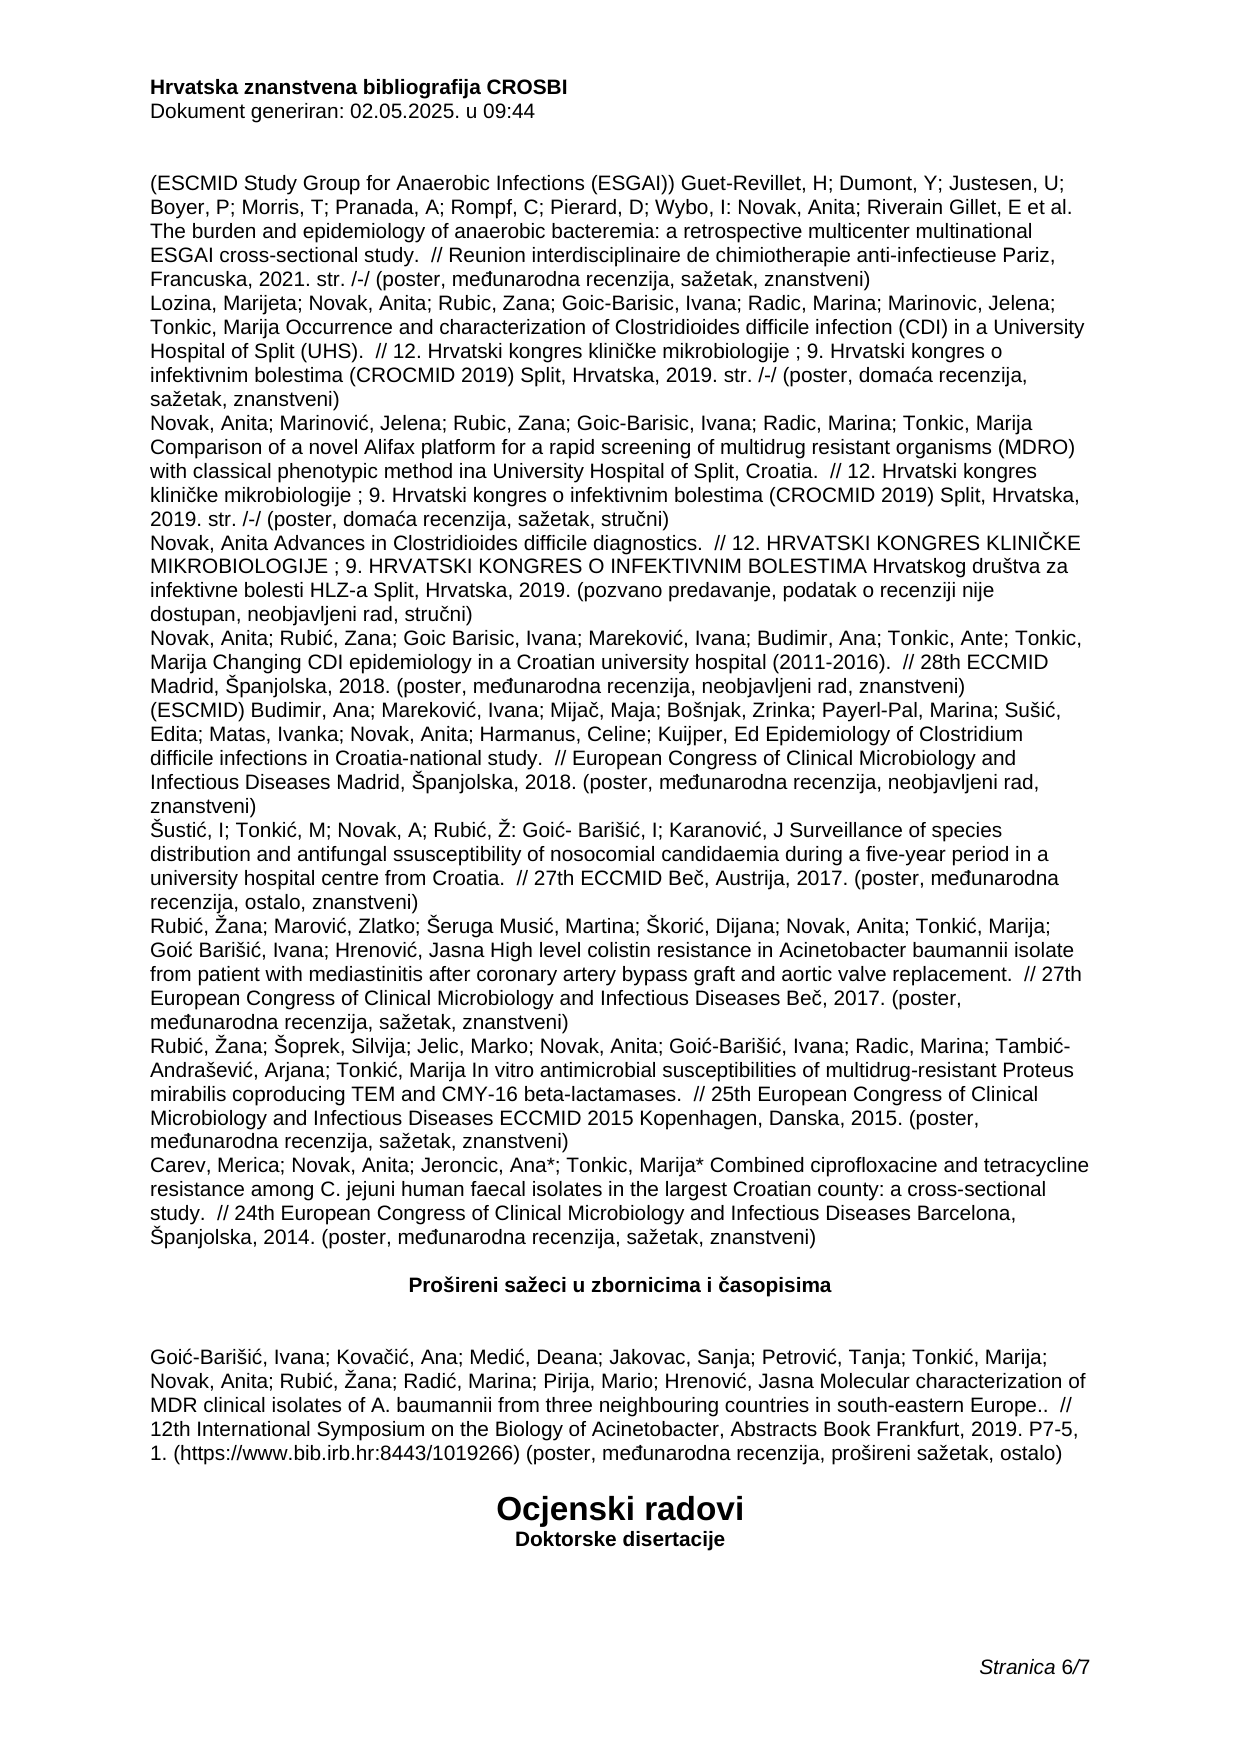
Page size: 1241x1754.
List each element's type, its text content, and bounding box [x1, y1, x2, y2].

text (ESCMID Study Group for Anaerobic Infections (ESGAI)) Guet-Revillet, H; Dumont, Y; Justesen, U; Boyer, P; Morris, T; Pranada, A; Rompf, C; Pierard, D; Wybo, I: Novak, Anita; Riverain Gillet, E et al. [150, 171, 1090, 291]
text Novak, Anita; Rubić, Zana; Goic Barisic, Ivana; Mareković, Ivana; Budimir, Ana; Tonkic, Ante; Tonkic, Marija [150, 626, 1090, 698]
text Rubić, Žana; Marović, Zlatko; Šeruga Musić, Martina; Škorić, Dijana; Novak, Anita; Tonkić, Marija; Goić Barišić, Ivana; Hrenović, Jasna [150, 914, 1090, 1033]
text Rubić, Žana; Šoprek, Silvija; Jelic, Marko; Novak, Anita; Goić-Barišić, Ivana; Radic, Marina; Tambić-Andrašević, Arjana; Tonkić, Marija [150, 1033, 1090, 1153]
text Lozina, Marijeta; Novak, Anita; Rubic, Zana; Goic-Barisic, Ivana; Radic, Marina; Marinovic, Jelena; Tonkic, Marija [150, 291, 1090, 411]
subtitle Doktorske disertacije [150, 1527, 1090, 1551]
subtitle Prošireni sažeci u zbornicima i časopisima [150, 1273, 1090, 1297]
subtitle Ocjenski radovi [150, 1489, 1090, 1527]
text Carev, Merica; Novak, Anita; Jeroncic, Ana*; Tonkic, Marija* [150, 1153, 1090, 1249]
text Novak, Anita [150, 530, 1090, 626]
text (ESCMID) Budimir, Ana; Mareković, Ivana; Mijač, Maja; Bošnjak, Zrinka; Payerl-Pal, Marina; Sušić, Edita; Matas, Ivanka; Novak, Anita; Harmanus, Celine; Kuijper, Ed [150, 698, 1090, 818]
text Šustić, I; Tonkić, M; Novak, A; Rubić, Ž: Goić- Barišić, I; Karanović, J [150, 818, 1090, 914]
text Novak, Anita; Marinović, Jelena; Rubic, Zana; Goic-Barisic, Ivana; Radic, Marina; Tonkic, Marija [150, 411, 1090, 530]
text Goić-Barišić, Ivana; Kovačić, Ana; Medić, Deana; Jakovac, Sanja; Petrović, Tanja; Tonkić, Marija; Novak, Anita; Rubić, Žana; Radić, Marina; Pirija, Mario; Hrenović, Jasna [150, 1345, 1090, 1465]
